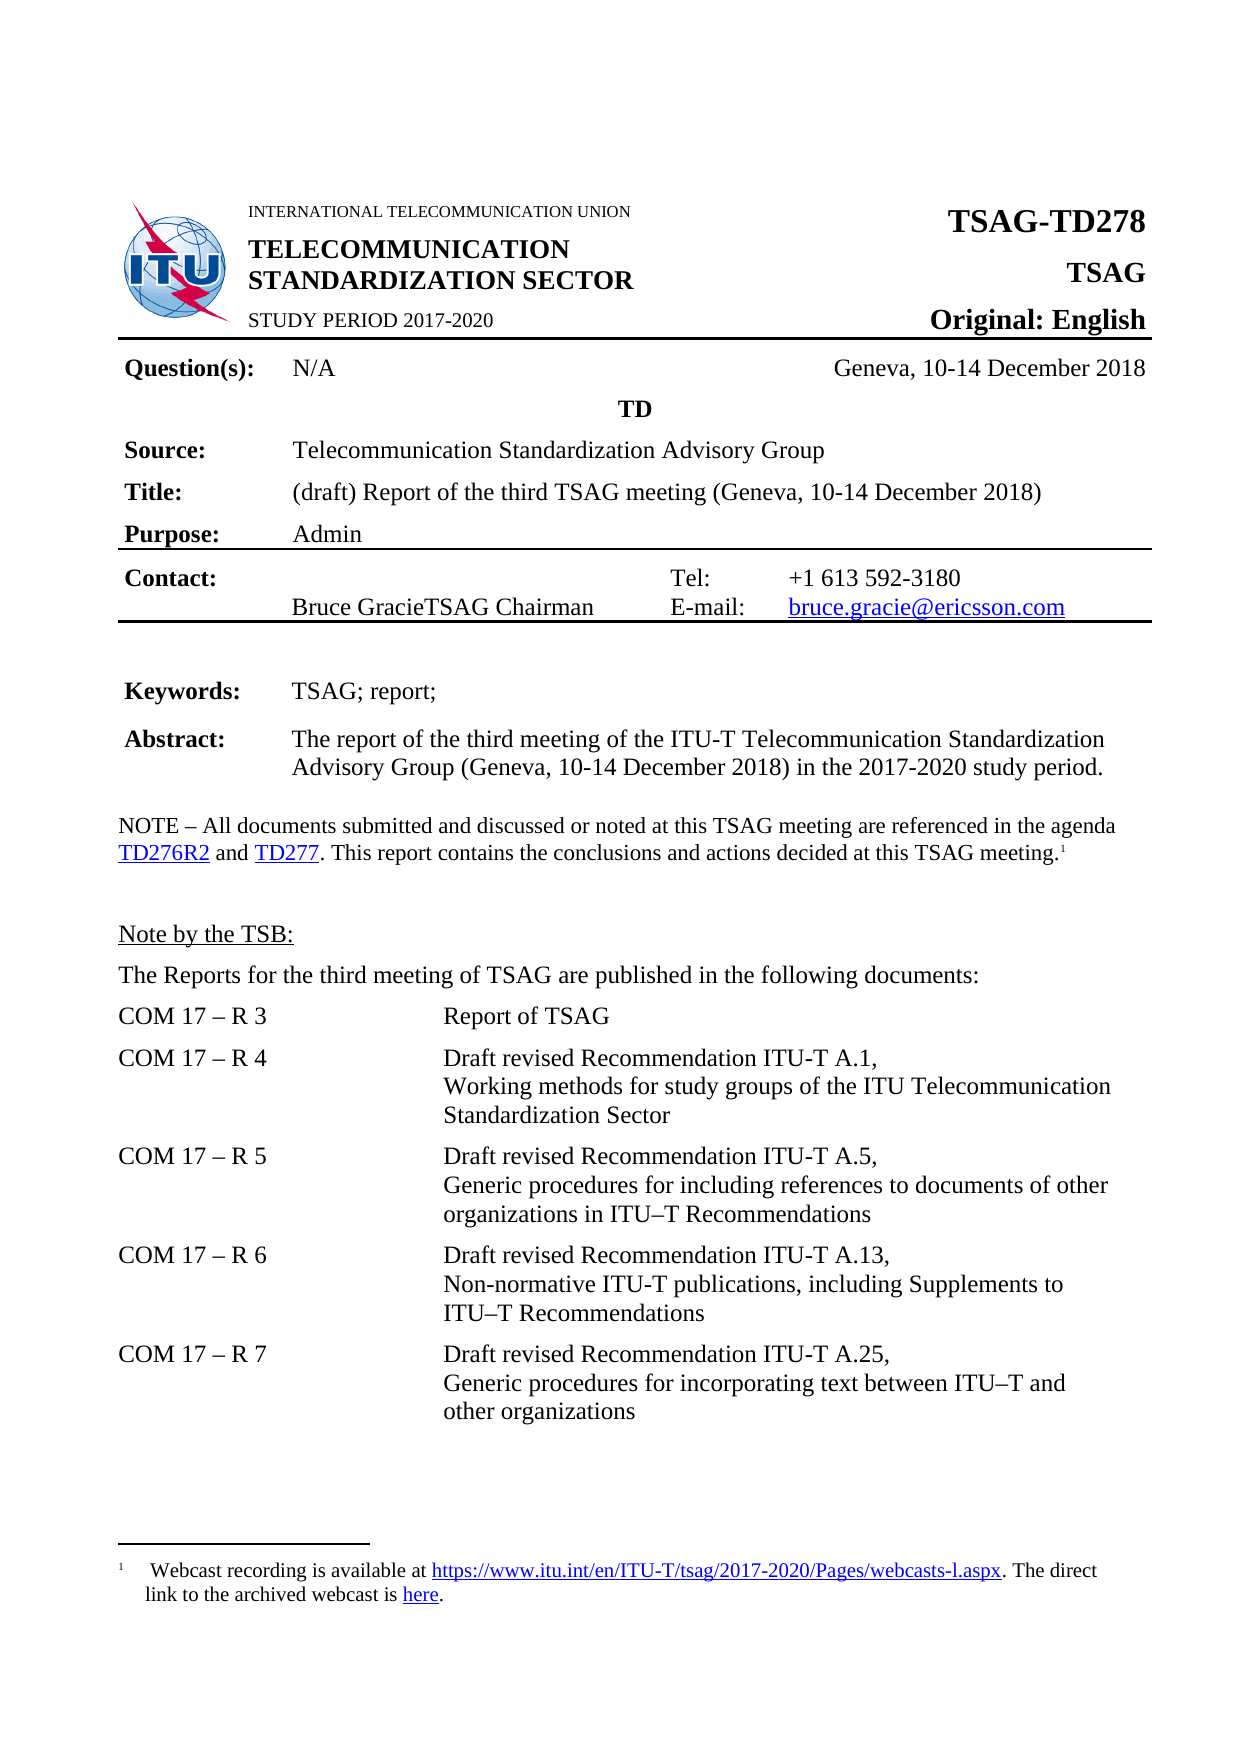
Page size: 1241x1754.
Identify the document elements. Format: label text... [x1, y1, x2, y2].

table_cell Purpose: [118, 507, 286, 548]
text NOTE – All documents submitted and discussed or noted at this TSAG meeting are referenced in the agenda TD276R2 and TD277. This report contains the conclusions and actions decided at this TSAG meeting. [118, 812, 1122, 894]
table_cell Title: [118, 464, 286, 507]
table_cell TD [118, 382, 1152, 423]
table_cell [664, 550, 1152, 620]
table_cell Admin [286, 507, 1152, 548]
text COM 17 – R 7 Draft revised Recommendation ITU-T A.25, Generic procedures for incorporating text between ITU–T and other organizations [118, 1339, 1122, 1425]
table_cell Geneva, 10-14 December 2018 [664, 340, 1152, 382]
table_cell (draft) Report of the third TSAG meeting (Geneva, 10-14 December 2018) [286, 464, 1152, 507]
table_header [285, 664, 1152, 711]
text COM 17 – R 4 Draft revised Recommendation ITU-T A.1, Working methods for study groups of the ITU Telecommunication Standardization Sector [118, 1043, 1122, 1129]
table_header TSAG-TD278 [664, 189, 1152, 240]
table_header [118, 189, 242, 337]
picture [124, 201, 231, 322]
table_cell Source: [118, 423, 286, 464]
table_cell [285, 550, 664, 620]
table_cell Abstract: [118, 711, 285, 787]
table_cell TSAG [664, 240, 1152, 289]
table_cell Telecommunication Standardization Advisory Group [286, 423, 1152, 464]
text Note by the TSB: [118, 919, 1122, 948]
text COM 17 – R 5 Draft revised Recommendation ITU-T A.5, Generic procedures for including references to documents of other organizations in ITU–T Recommendations [118, 1141, 1122, 1228]
text COM 17 – R 6 Draft revised Recommendation ITU-T A.13, Non-normative ITU-T publications, including Supplements to ITU–T Recommendations [118, 1240, 1122, 1326]
table_cell Contact: [118, 550, 285, 620]
table_cell Original: English [664, 289, 1152, 337]
table_cell Question(s): [118, 340, 286, 382]
text COM 17 – R 3 Report of TSAG [118, 1001, 1122, 1030]
table_header Keywords: [118, 664, 285, 711]
table_header INTERNATIONAL TELECOMMUNICATION UNION TELECOMMUNICATION STANDARDIZATION SECTOR STUDY PERIOD 2017-2020 [242, 189, 664, 337]
text The Reports for the third meeting of TSAG are published in the following documents: [118, 960, 1122, 989]
table_cell N/A [286, 340, 664, 382]
